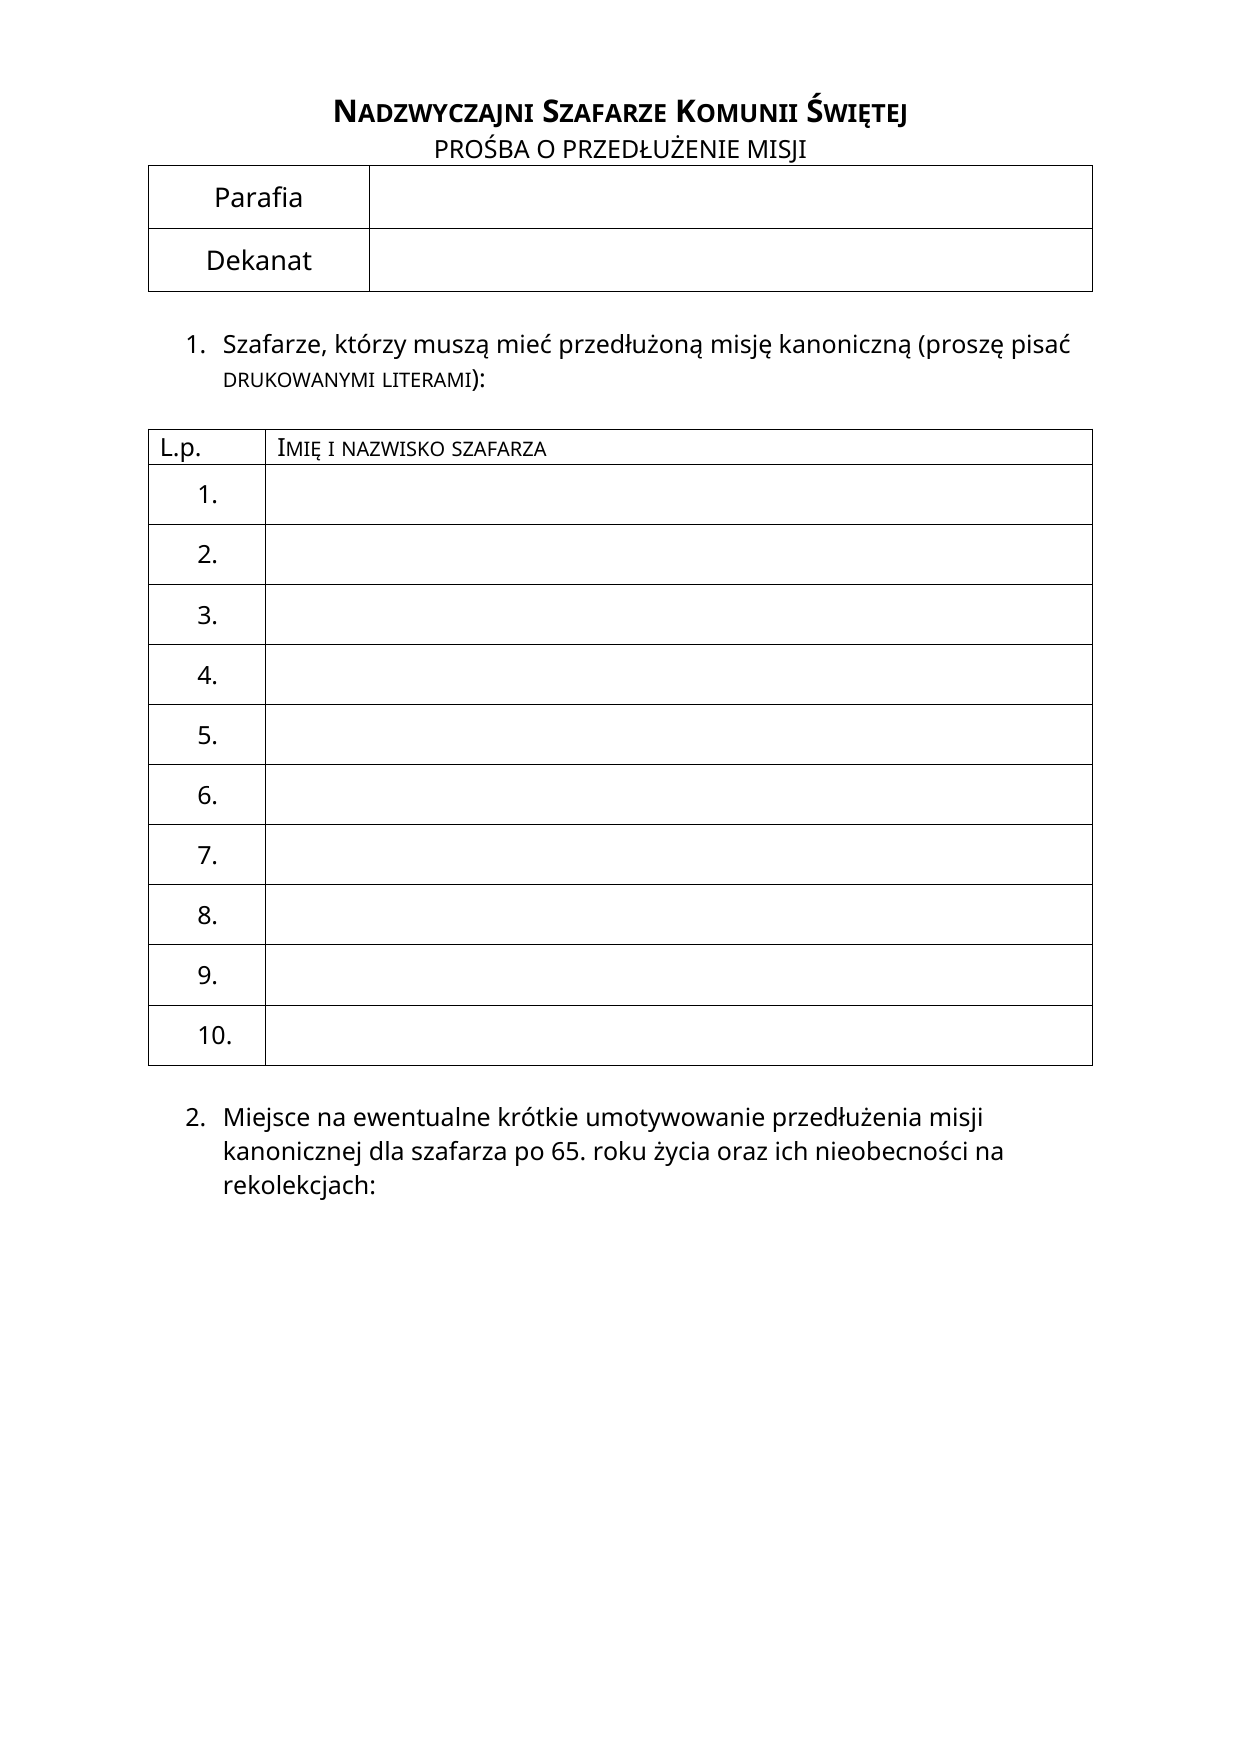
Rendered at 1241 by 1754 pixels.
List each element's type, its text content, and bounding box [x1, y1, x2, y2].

table_cell [149, 945, 265, 1004]
table_cell [149, 525, 265, 584]
table_cell [266, 945, 1092, 1004]
table_cell [266, 765, 1092, 824]
table_header [370, 166, 1092, 228]
table_cell [370, 229, 1092, 291]
list Miejsce na ewentualne krótkie umotywowanie przedłużenia misji kanonicznej dla szafarza po 65. roku życia oraz ich nieobecności na rekolekcjach: [185, 1100, 1092, 1202]
table_cell [149, 465, 265, 524]
table_header Imię i nazwisko szafarza [266, 430, 1092, 463]
table_cell [266, 645, 1092, 704]
text Nadzwyczajni Szafarze Komunii Świętej [148, 89, 1092, 131]
table_cell [149, 585, 265, 644]
table_cell [266, 885, 1092, 944]
table_cell [149, 765, 265, 824]
table_cell [149, 1006, 265, 1064]
table_cell [149, 705, 265, 764]
table_cell [149, 825, 265, 884]
table_cell [266, 465, 1092, 524]
table_cell [149, 645, 265, 704]
table_cell [266, 705, 1092, 764]
table_cell [266, 585, 1092, 644]
table_header Parafia [149, 166, 369, 228]
list Szafarze, którzy muszą mieć przedłużoną misję kanoniczną (proszę pisać drukowanymi literami): [185, 326, 1092, 394]
table_cell [149, 885, 265, 944]
table_header L.p. [149, 430, 265, 463]
table_cell [266, 525, 1092, 584]
text PROŚBA O PRZEDŁUŻENIE MISJI [148, 131, 1092, 165]
table_cell [266, 1006, 1092, 1064]
table_cell Dekanat [149, 229, 369, 291]
table_cell [266, 825, 1092, 884]
